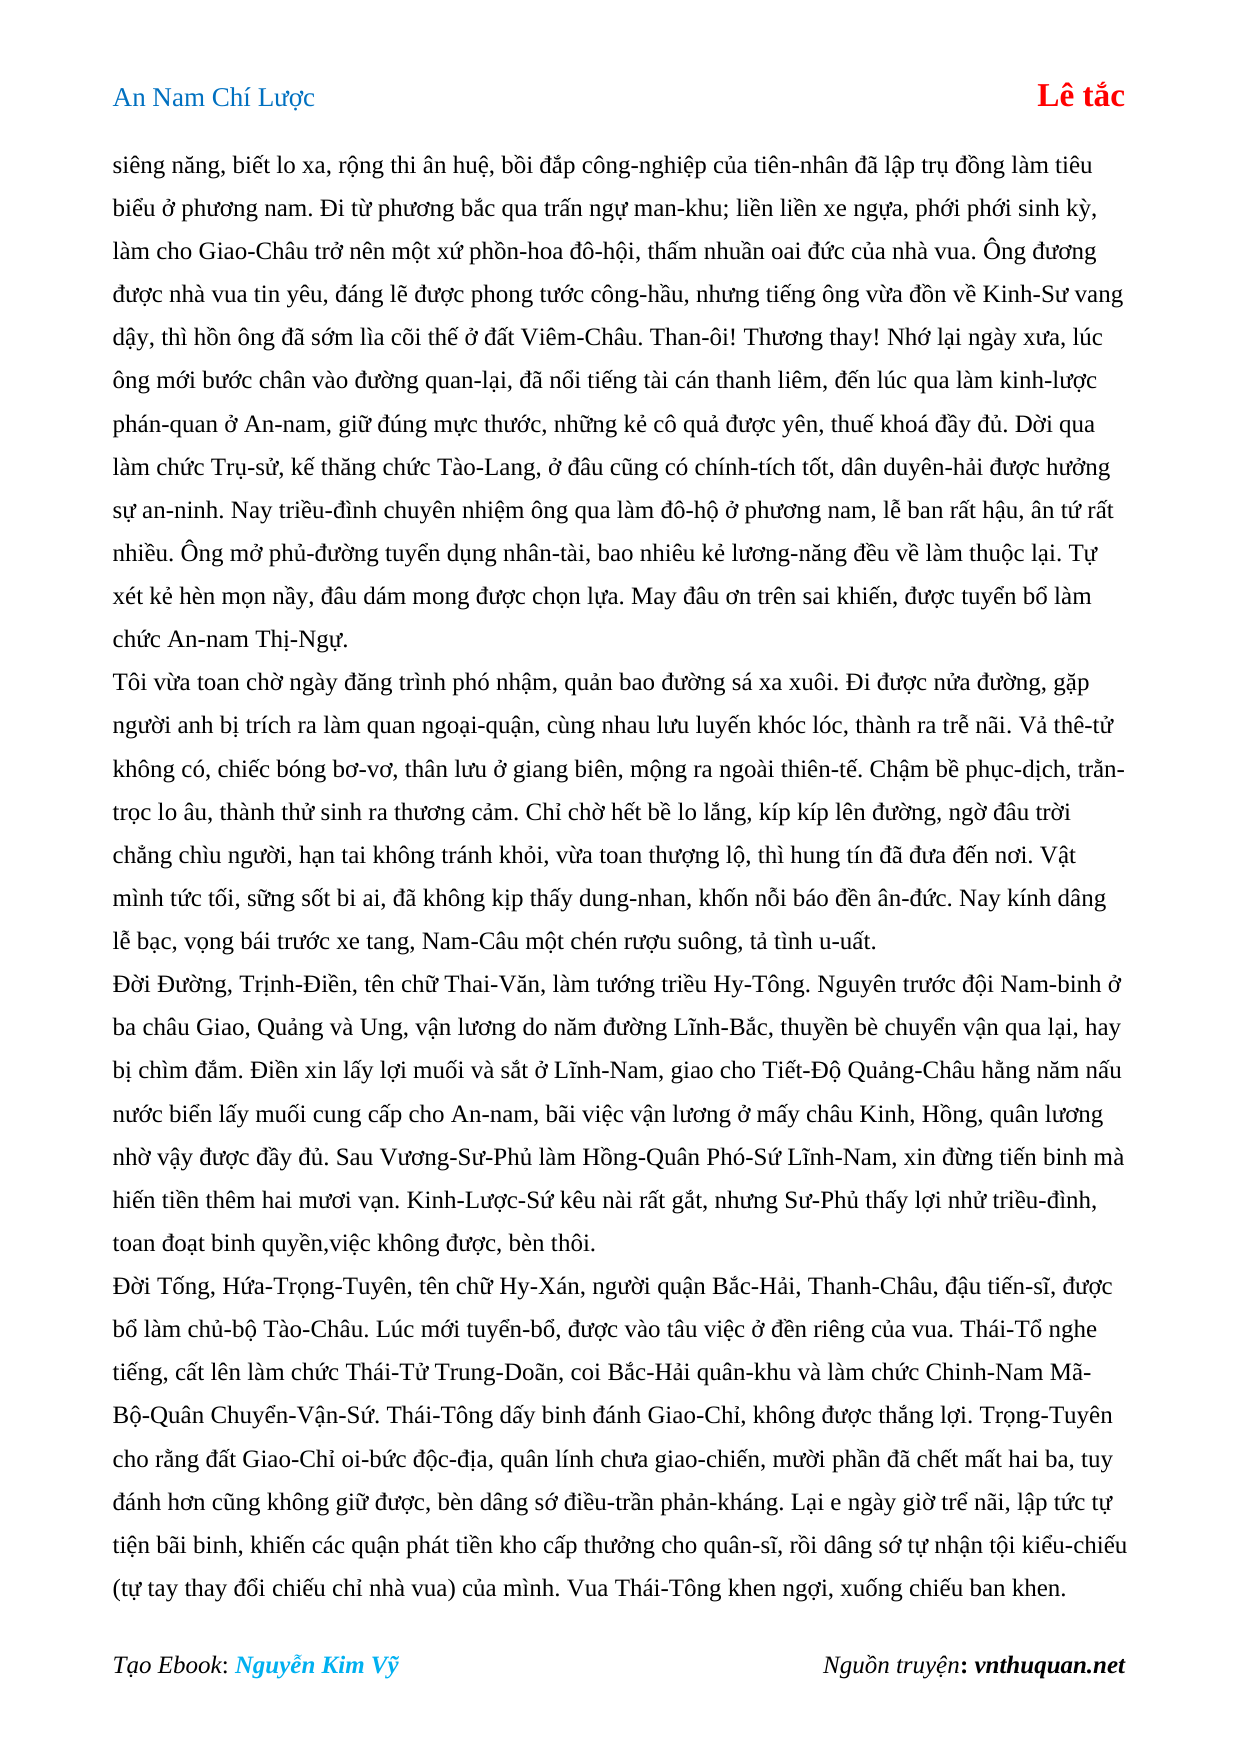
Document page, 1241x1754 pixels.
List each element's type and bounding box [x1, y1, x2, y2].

text [112, 150, 1128, 1602]
